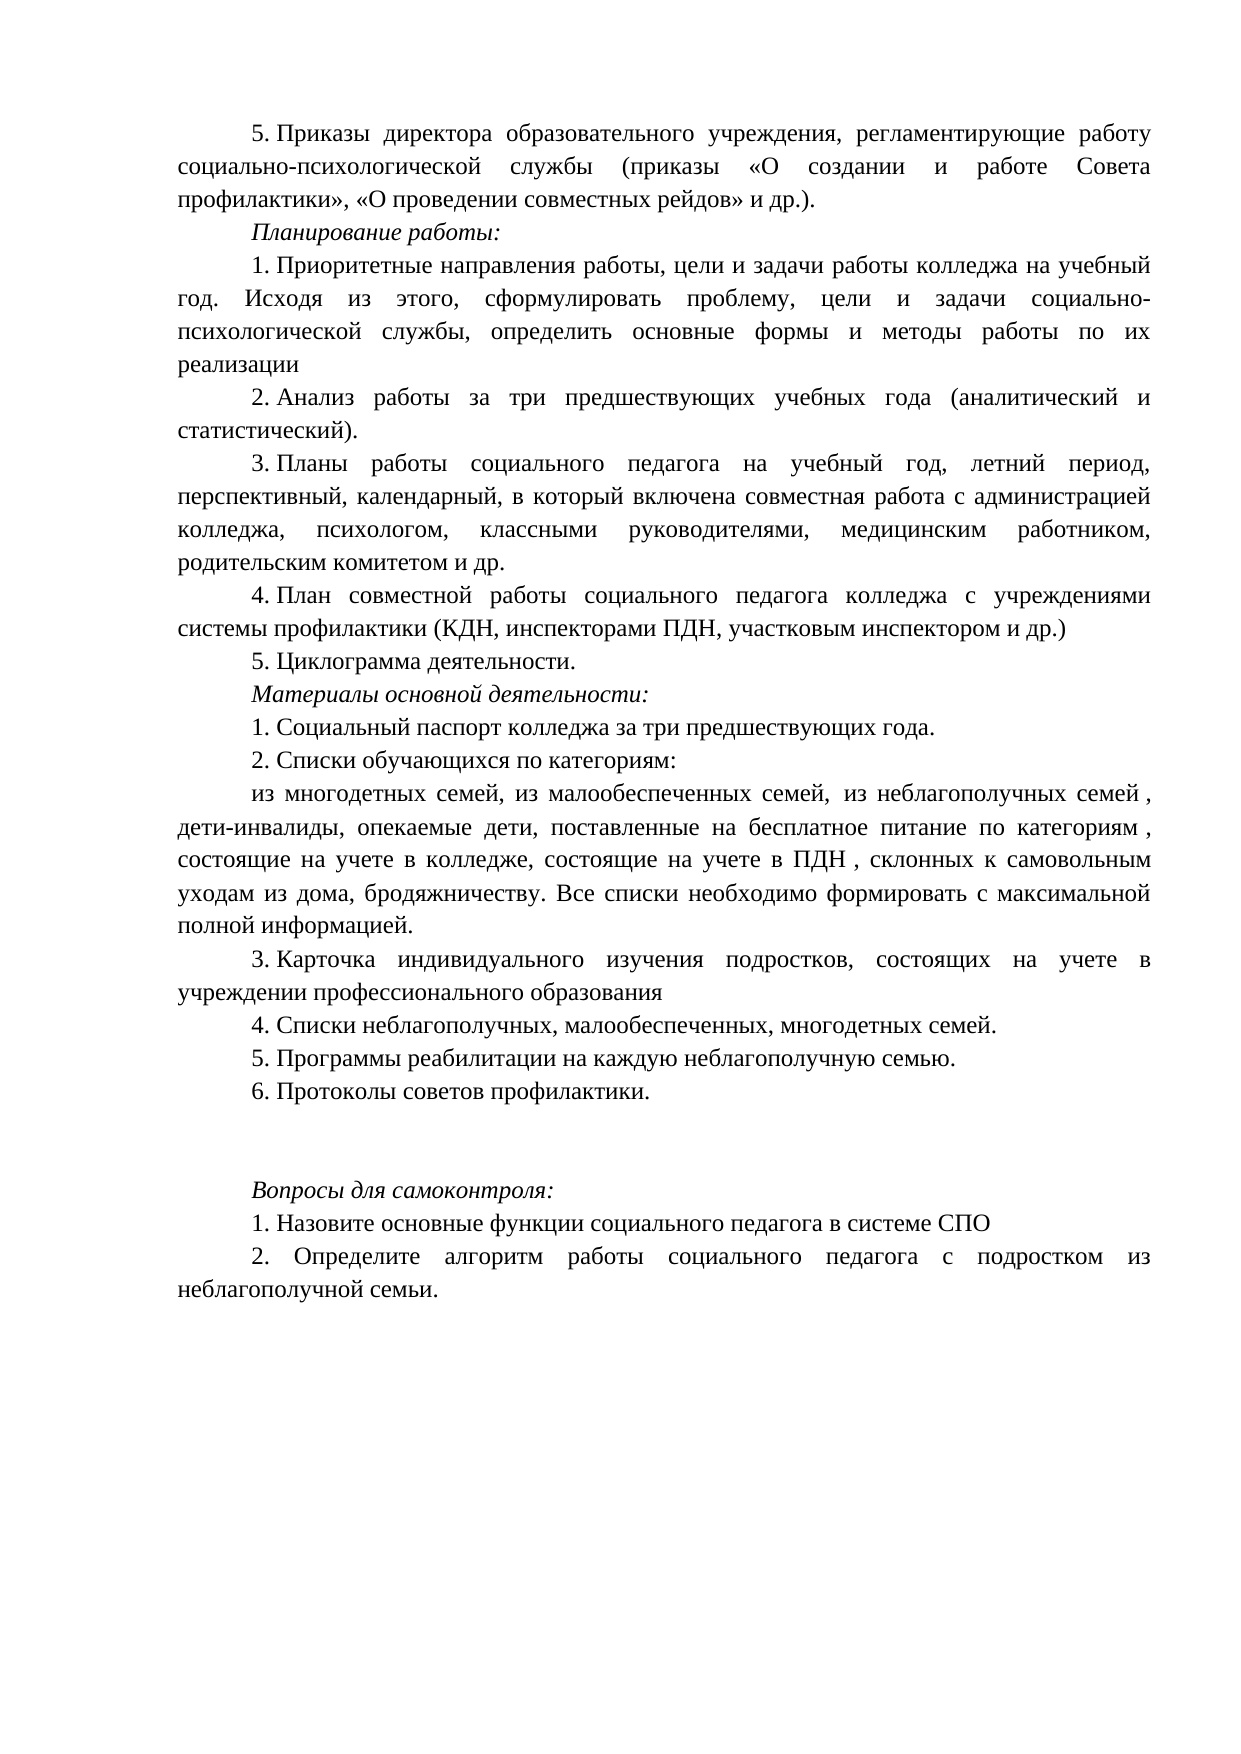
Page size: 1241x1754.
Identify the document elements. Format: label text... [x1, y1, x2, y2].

text 4. Списки неблагополучных, малообеспеченных, многодетных семей. [177, 1010, 1152, 1038]
text 2. Списки обучающихся по категориям: [177, 746, 1152, 774]
text 1. Назовите основные функции социального педагога в системе СПО [177, 1208, 1152, 1237]
text Вопросы для самоконтроля: [177, 1175, 1152, 1203]
text 5. Программы реабилитации на каждую неблагополучную семью. [177, 1043, 1152, 1071]
text 2. Определите алгоритм работы социального педагога с подростком из неблагополучной семьи. [177, 1241, 1152, 1303]
text 3. Планы работы социального педагога на учебный год, летний период, перспективный, календарный, в который включена совместная работа с администрацией колледжа, психологом, классными руководителями, медицинским работником, родительским комитетом и др. [177, 448, 1152, 576]
text 5. Приказы директора образовательного учреждения, регламентирующие работу социально-психологической службы (приказы «О создании и работе Совета профилактики», «О проведении совместных рейдов» и др.). [177, 118, 1152, 213]
text 2. Анализ работы за три предшествующих учебных года (аналитический и статистический). [177, 382, 1152, 444]
text 1. Социальный паспорт колледжа за три предшествующих года. [177, 712, 1152, 741]
text из многодетных семей, из малообеспеченных семей, из неблагополучных семей , дети-инвалиды, опекаемые дети, поставленные на бесплатное питание по категориям , состоящие на учете в колледже, состоящие на учете в ПДН , склонных к самовольным уходам из дома, бродяжничеству. Все списки необходимо формировать с максимальной полной информацией. [177, 778, 1152, 939]
text 5. Циклограмма деятельности. [177, 646, 1152, 675]
text 3. Карточка индивидуального изучения подростков, состоящих на учете в учреждении профессионального образования [177, 944, 1152, 1005]
text 1. Приоритетные направления работы, цели и задачи работы колледжа на учебный год. Исходя из этого, сформулировать проблему, цели и задачи социально-психологической службы, определить основные формы и методы работы по их реализации [177, 250, 1152, 378]
text Планирование работы: [177, 217, 1152, 246]
text Материалы основной деятельности: [177, 679, 1152, 708]
text 4. План совместной работы социального педагога колледжа с учреждениями системы профилактики (КДН, инспекторами ПДН, участковым инспектором и др.) [177, 580, 1152, 642]
text 6. Протоколы советов профилактики. [177, 1076, 1152, 1104]
